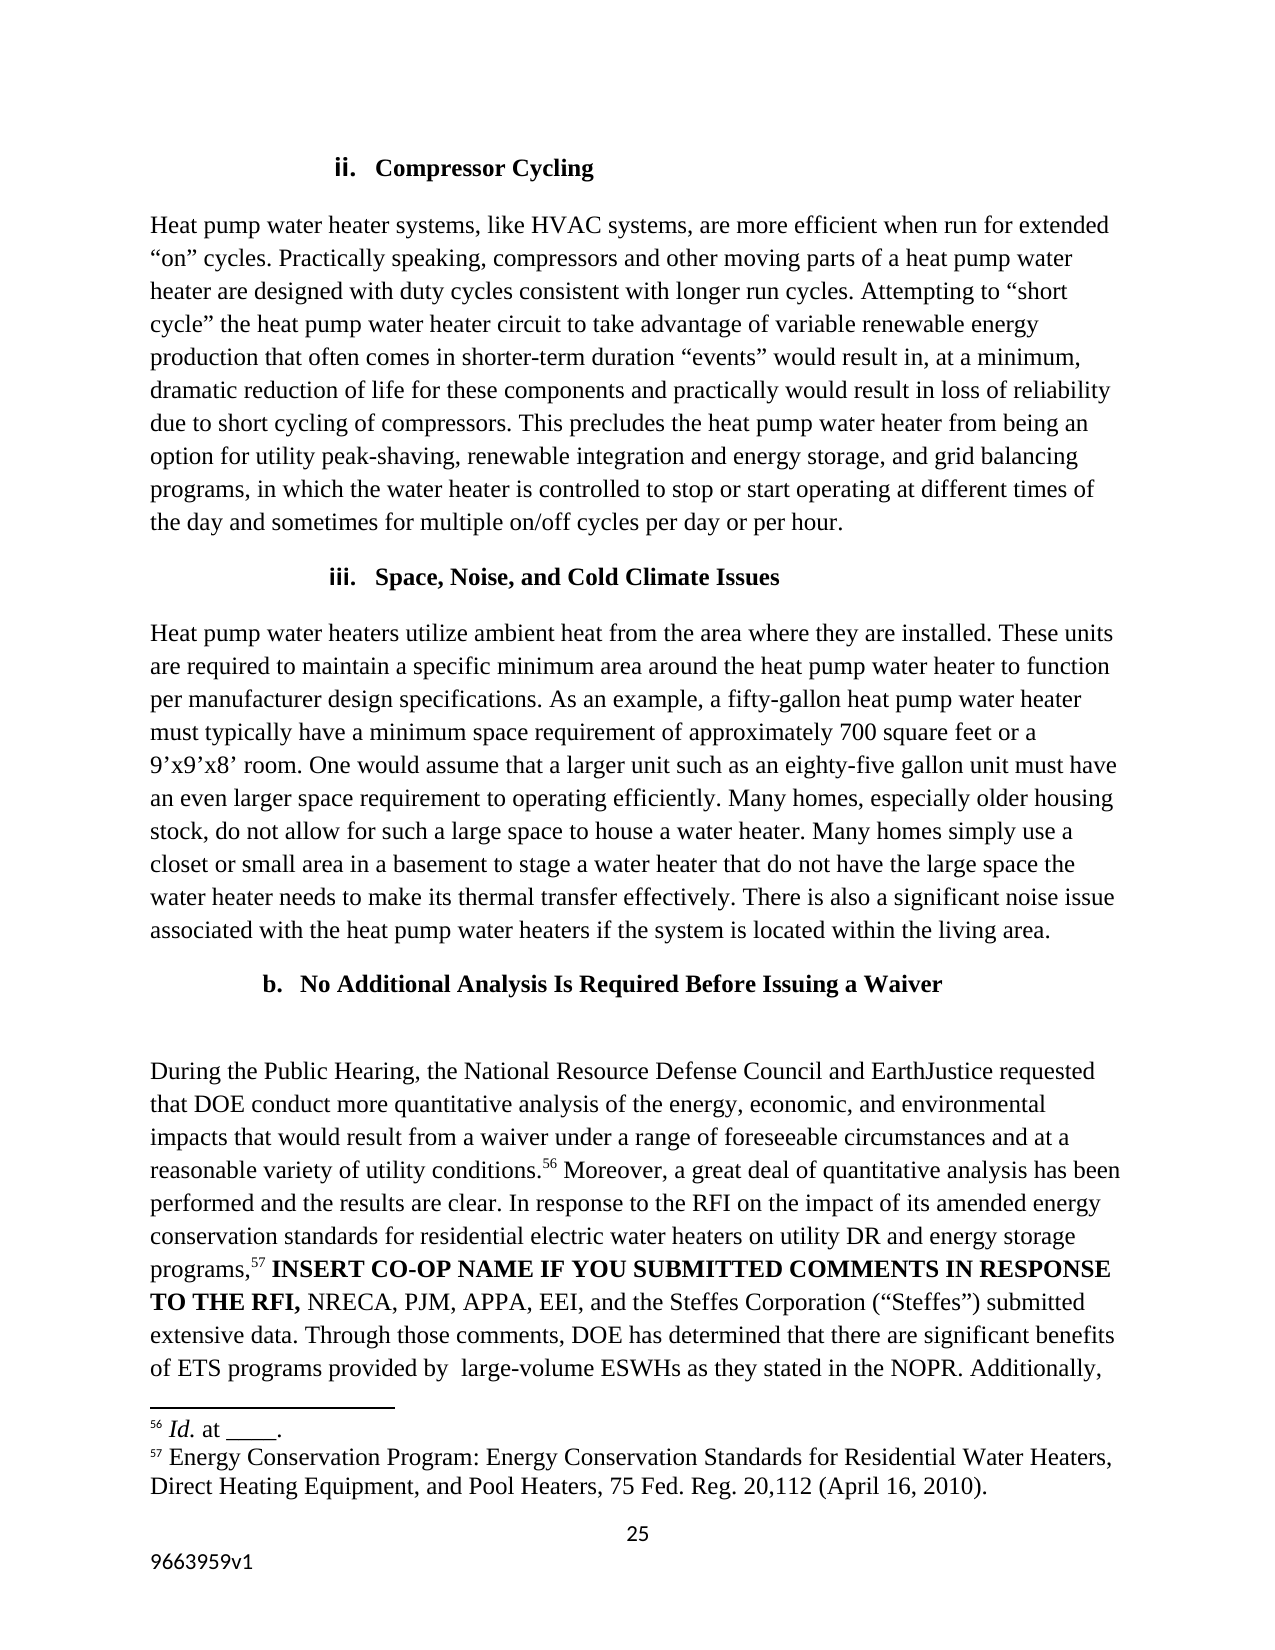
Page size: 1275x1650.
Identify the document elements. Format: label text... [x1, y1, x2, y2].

subtitle No Additional Analysis Is Required Before Issuing a Waiver [262, 969, 1125, 998]
text Heat pump water heaters utilize ambient heat from the area where they are installed. These units are required to maintain a specific minimum area around the heat pump water heater to function per manufacturer design specifications. As an example, a fifty-gallon heat pump water heater must typically have a minimum space requirement of approximately 700 square feet or a 9’x9’x8’ room. One would assume that a larger unit such as an eighty-five gallon unit must have an even larger space requirement to operating efficiently. Many homes, especially older housing stock, do not allow for such a large space to house a water heater. Many homes simply use a closet or small area in a basement to stage a water heater that do not have the large space the water heater needs to make its thermal transfer effectively. There is also a significant noise issue associated with the heat pump water heaters if the system is located within the living area. [150, 618, 1125, 944]
list Compressor Cycling [356, 150, 1125, 184]
list Space, Noise, and Cold Climate Issues [356, 561, 1125, 592]
text Heat pump water heater systems, like HVAC systems, are more efficient when run for extended “on” cycles. Practically speaking, compressors and other moving parts of a heat pump water heater are designed with duty cycles consistent with longer run cycles. Attempting to “short cycle” the heat pump water heater circuit to take advantage of variable renewable energy production that often comes in shorter-term duration “events” would result in, at a minimum, dramatic reduction of life for these components and practically would result in loss of reliability due to short cycling of compressors. This precludes the heat pump water heater from being an option for utility peak-shaving, renewable integration and energy storage, and grid balancing programs, in which the water heater is controlled to stop or start operating at different times of the day and sometimes for multiple on/off cycles per day or per hour. [150, 210, 1125, 536]
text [150, 1056, 1125, 1382]
